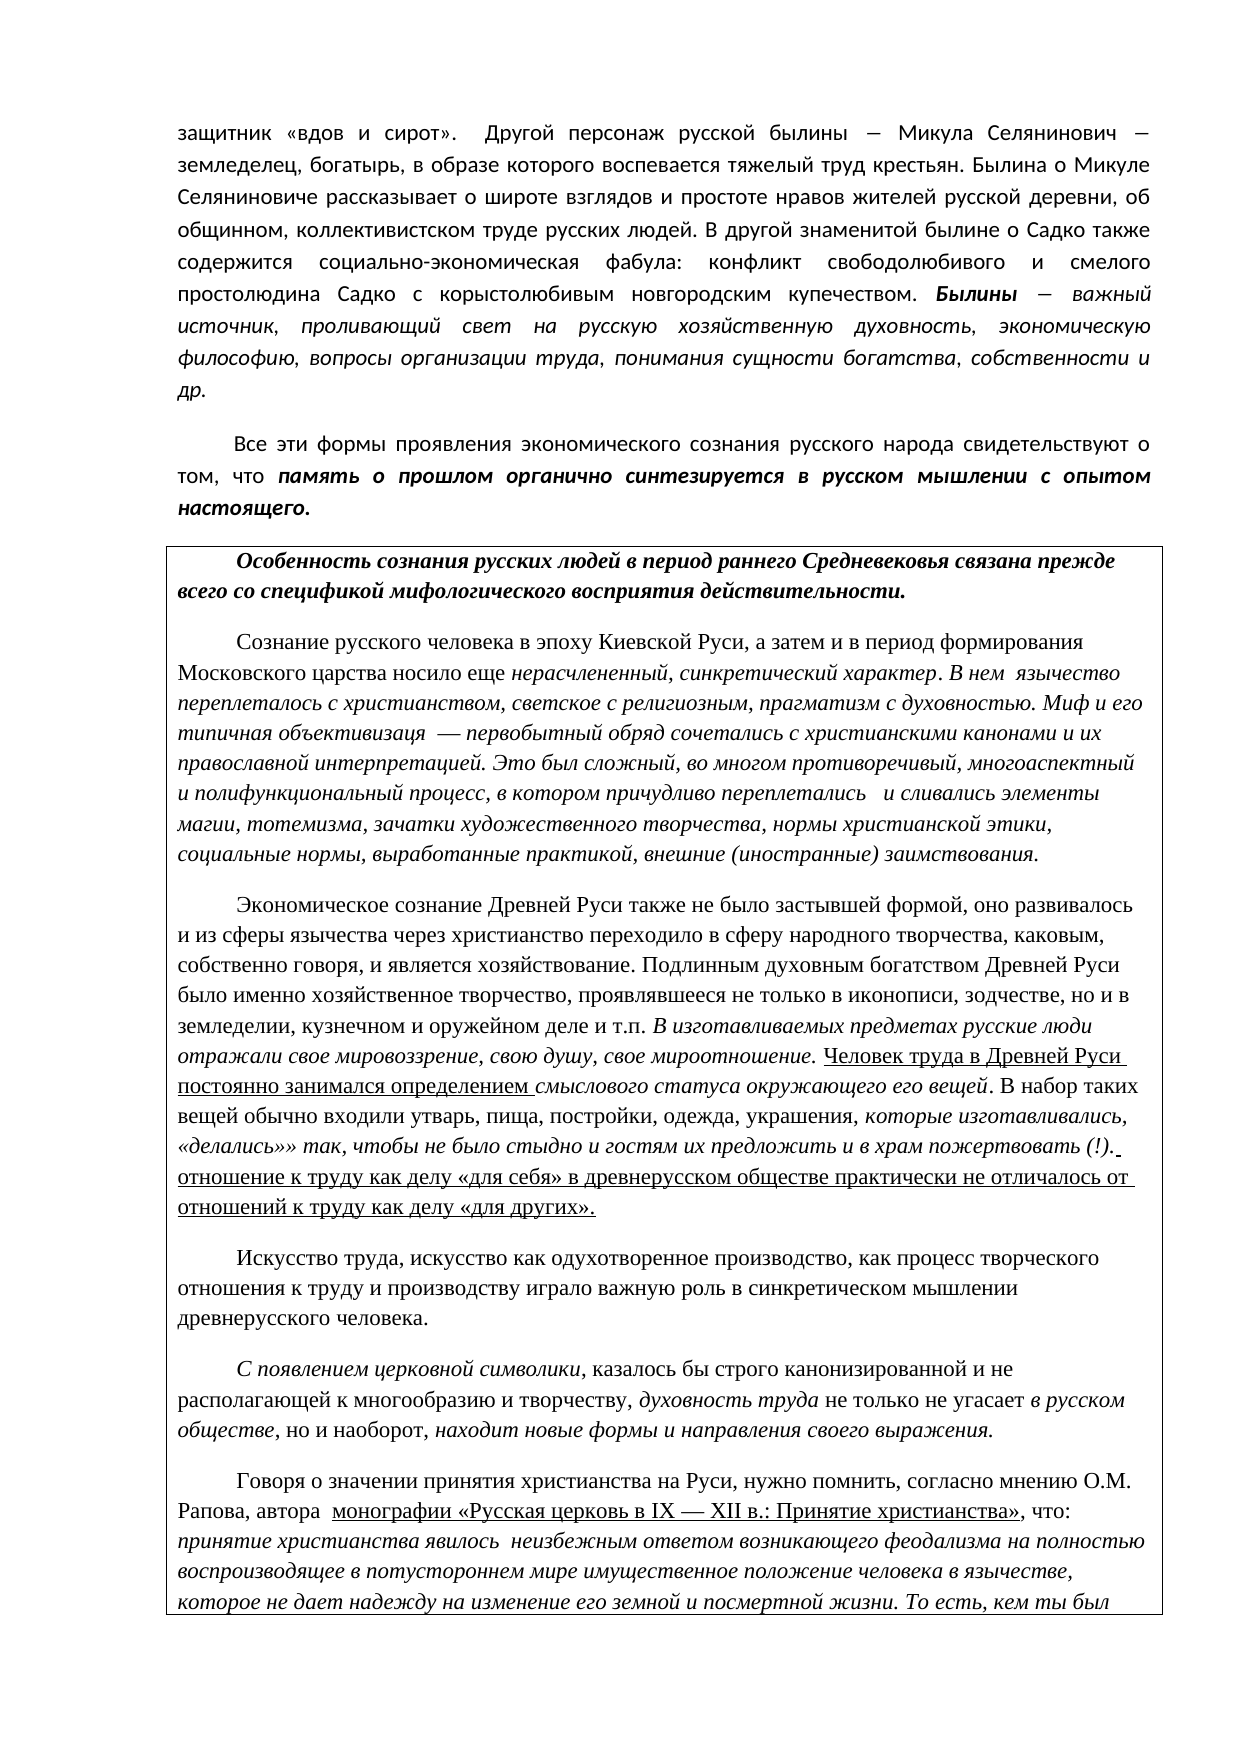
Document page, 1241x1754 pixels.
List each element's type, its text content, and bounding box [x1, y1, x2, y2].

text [177, 118, 1152, 404]
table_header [167, 547, 1162, 1614]
text Все эти формы проявления экономического сознания русского народа свидетельствуют о том, что память о прошлом органично синтезируется в русском мышлении с опытом настоящего. [177, 429, 1152, 521]
